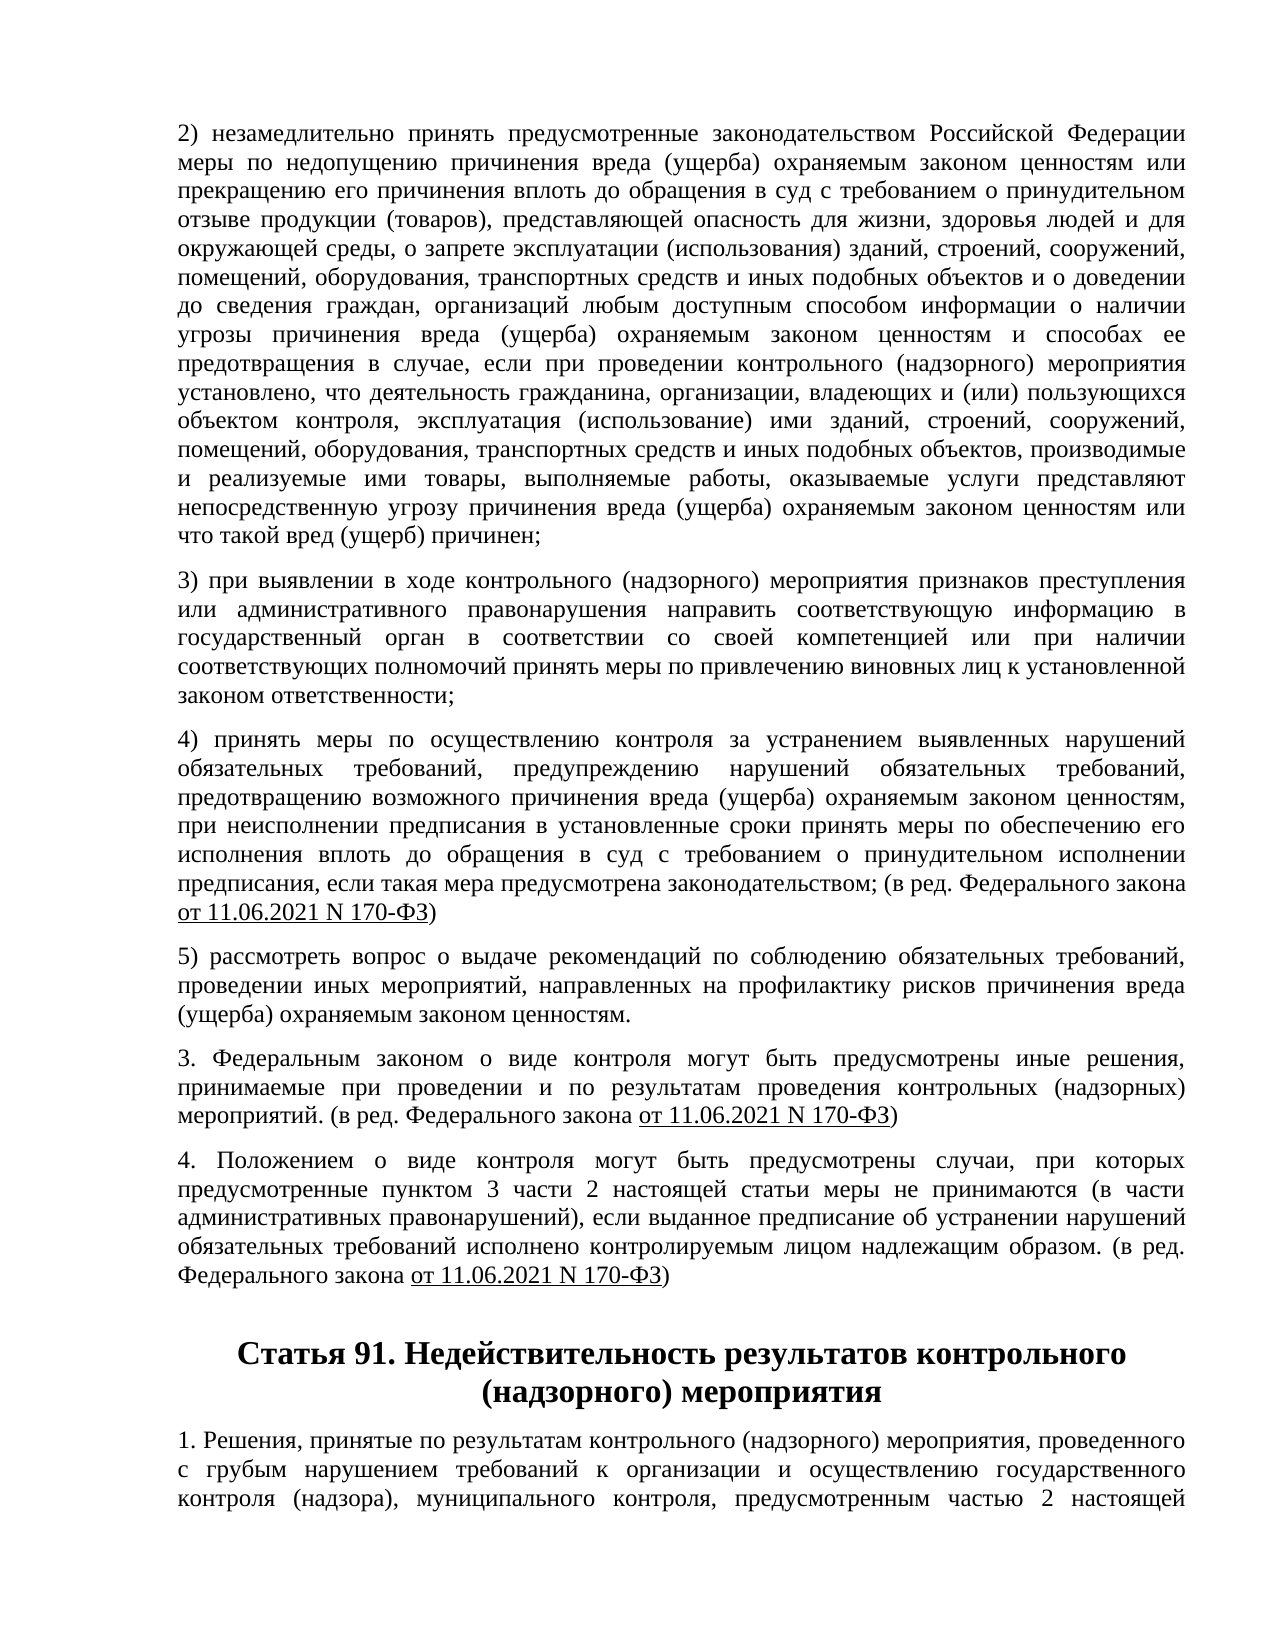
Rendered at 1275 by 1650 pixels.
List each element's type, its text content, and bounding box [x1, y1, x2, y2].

text 4) принять меры по осуществлению контроля за устранением выявленных нарушений обязательных требований, предупреждению нарушений обязательных требований, предотвращению возможного причинения вреда (ущерба) охраняемым законом ценностям, при неисполнении предписания в установленные сроки принять меры по обеспечению его исполнения вплоть до обращения в суд с требованием о принудительном исполнении предписания, если такая мера предусмотрена законодательством; (в ред. Федерального закона от 11.06.2021 N 170-ФЗ) [177, 724, 1186, 926]
text 4. Положением о виде контроля могут быть предусмотрены случаи, при которых предусмотренные пунктом 3 части 2 настоящей статьи меры не принимаются (в части административных правонарушений), если выданное предписание об устранении нарушений обязательных требований исполнено контролируемым лицом надлежащим образом. (в ред. Федерального закона от 11.06.2021 N 170-ФЗ) [177, 1145, 1186, 1289]
text 3. Федеральным законом о виде контроля могут быть предусмотрены иные решения, принимаемые при проведении и по результатам проведения контрольных (надзорных) мероприятий. (в ред. Федерального закона от 11.06.2021 N 170-ФЗ) [177, 1043, 1186, 1129]
text 5) рассмотреть вопрос о выдаче рекомендаций по соблюдению обязательных требований, проведении иных мероприятий, направленных на профилактику рисков причинения вреда (ущерба) охраняемым законом ценностям. [177, 941, 1186, 1027]
text Статья 91. Недействительность результатов контрольного (надзорного) мероприятия [177, 1333, 1186, 1410]
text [177, 1425, 1186, 1512]
text 2) незамедлительно принять предусмотренные законодательством Российской Федерации меры по недопущению причинения вреда (ущерба) охраняемым законом ценностям или прекращению его причинения вплоть до обращения в суд с требованием о принудительном отзыве продукции (товаров), представляющей опасность для жизни, здоровья людей и для окружающей среды, о запрете эксплуатации (использования) зданий, строений, сооружений, помещений, оборудования, транспортных средств и иных подобных объектов и о доведении до сведения граждан, организаций любым доступным способом информации о наличии угрозы причинения вреда (ущерба) охраняемым законом ценностям и способах ее предотвращения в случае, если при проведении контрольного (надзорного) мероприятия установлено, что деятельность гражданина, организации, владеющих и (или) пользующихся объектом контроля, эксплуатация (использование) ими зданий, строений, сооружений, помещений, оборудования, транспортных средств и иных подобных объектов, производимые и реализуемые ими товары, выполняемые работы, оказываемые услуги представляют непосредственную угрозу причинения вреда (ущерба) охраняемым законом ценностям или что такой вред (ущерб) причинен; [177, 118, 1186, 549]
text 3) при выявлении в ходе контрольного (надзорного) мероприятия признаков преступления или административного правонарушения направить соответствующую информацию в государственный орган в соответствии со своей компетенцией или при наличии соответствующих полномочий принять меры по привлечению виновных лиц к установленной законом ответственности; [177, 565, 1186, 709]
